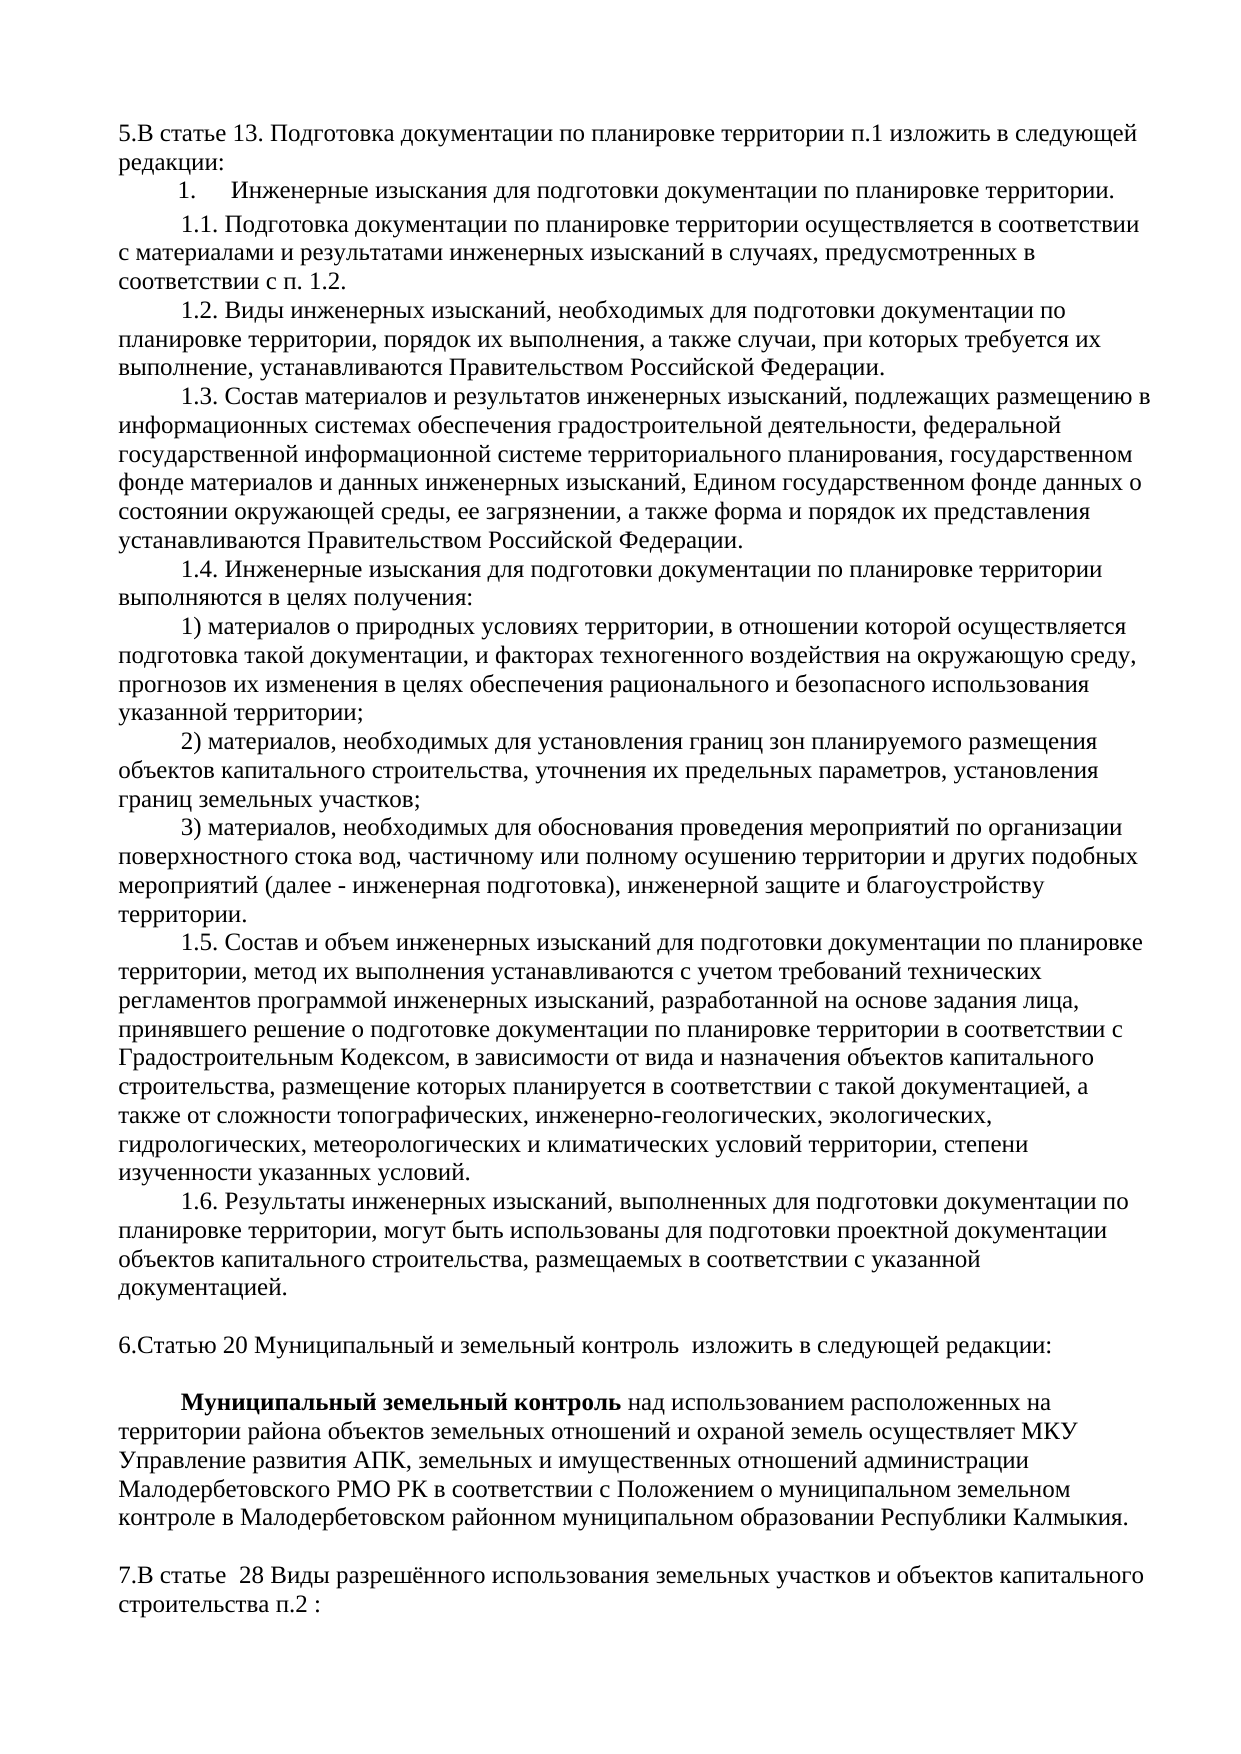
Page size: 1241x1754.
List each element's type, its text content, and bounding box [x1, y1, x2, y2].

text 7.В статье 28 Виды разрешённого использования земельных участков и объектов капитального строительства п.2 : [118, 1560, 1152, 1617]
text 3) материалов, необходимых для обоснования проведения мероприятий по организации поверхностного стока вод, частичному или полному осушению территории и других подобных мероприятий (далее - инженерная подготовка), инженерной защите и благоустройству территории. [118, 812, 1152, 927]
text 1) материалов о природных условиях территории, в отношении которой осуществляется подготовка такой документации, и факторах техногенного воздействия на окружающую среду, прогнозов их изменения в целях обеспечения рационального и безопасного использования указанной территории; [118, 611, 1152, 726]
text 6.Статью 20 Муниципальный и земельный контроль изложить в следующей редакции: [118, 1330, 1152, 1359]
text 2) материалов, необходимых для установления границ зон планируемого размещения объектов капитального строительства, уточнения их предельных параметров, установления границ земельных участков; [118, 726, 1152, 812]
text 1.2. Виды инженерных изысканий, необходимых для подготовки документации по планировке территории, порядок их выполнения, а также случаи, при которых требуется их выполнение, устанавливаются Правительством Российской Федерации. [118, 295, 1152, 381]
text 1.4. Инженерные изыскания для подготовки документации по планировке территории выполняются в целях получения: [118, 554, 1152, 611]
text Муниципальный земельный контроль над использованием расположенных на территории района объектов земельных отношений и охраной земель осуществляет МКУ Управление развития АПК, земельных и имущественных отношений администрации Малодербетовского РМО РК в соответствии с Положением о муниципальном земельном контроле в Малодербетовском районном муниципальном образовании Республики Калмыкия. [118, 1387, 1152, 1531]
text 1.6. Результаты инженерных изысканий, выполненных для подготовки документации по планировке территории, могут быть использованы для подготовки проектной документации объектов капитального строительства, размещаемых в соответствии с указанной документацией. [118, 1186, 1152, 1301]
text 5.В статье 13. Подготовка документации по планировке территории п.1 изложить в следующей редакции: [118, 118, 1152, 176]
list Инженерные изыскания для подготовки документации по планировке территории. [118, 176, 1152, 204]
text 1.1. Подготовка документации по планировке территории осуществляется в соответствии с материалами и результатами инженерных изысканий в случаях, предусмотренных в соответствии с п. 1.2. [118, 209, 1152, 295]
text 1.3. Состав материалов и результатов инженерных изысканий, подлежащих размещению в информационных системах обеспечения градостроительной деятельности, федеральной государственной информационной системе территориального планирования, государственном фонде материалов и данных инженерных изысканий, Едином государственном фонде данных о состоянии окружающей среды, ее загрязнении, а также форма и порядок их представления устанавливаются Правительством Российской Федерации. [118, 381, 1152, 554]
text 1.5. Состав и объем инженерных изысканий для подготовки документации по планировке территории, метод их выполнения устанавливаются с учетом требований технических регламентов программой инженерных изысканий, разработанной на основе задания лица, принявшего решение о подготовке документации по планировке территории в соответствии с Градостроительным Кодексом, в зависимости от вида и назначения объектов капитального строительства, размещение которых планируется в соответствии с такой документацией, а также от сложности топографических, инженерно-геологических, экологических, гидрологических, метеорологических и климатических условий территории, степени изученности указанных условий. [118, 927, 1152, 1186]
